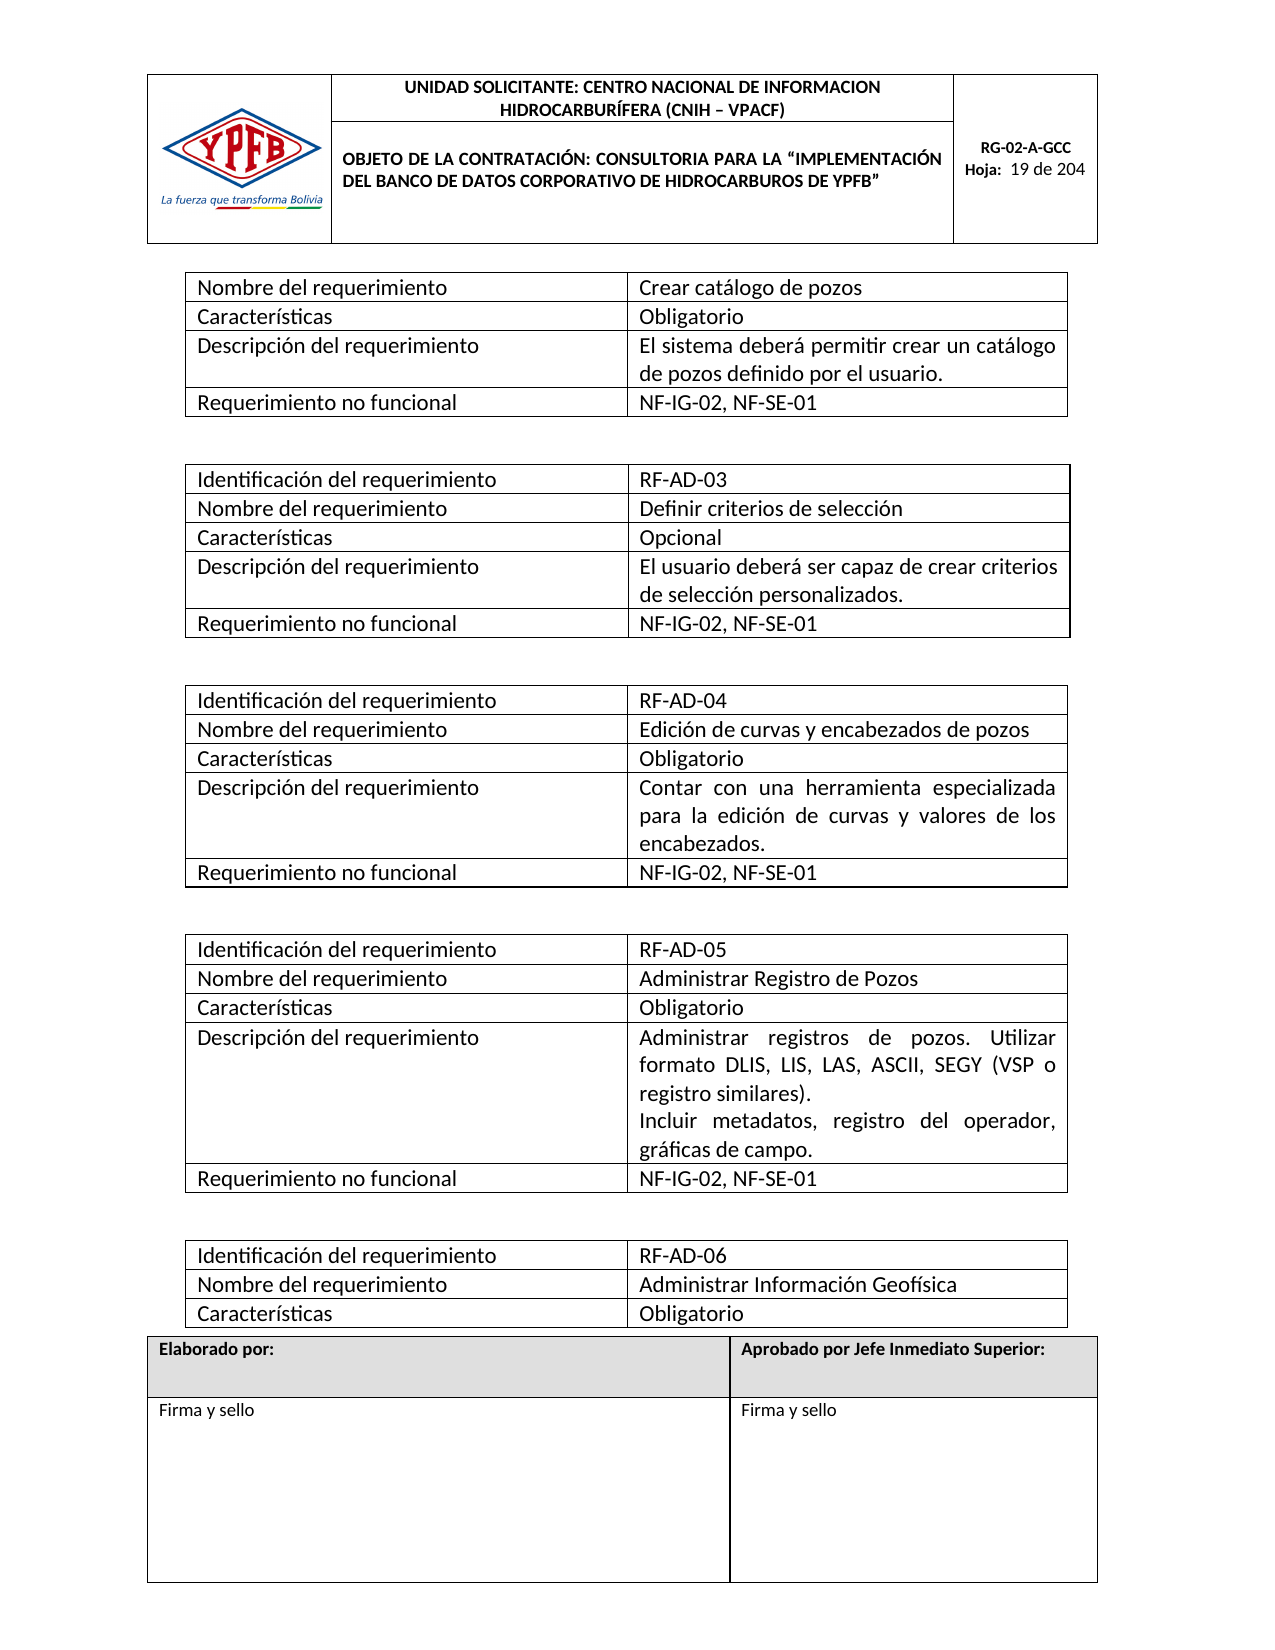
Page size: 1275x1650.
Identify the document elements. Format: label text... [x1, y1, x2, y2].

table_cell Nombre del requerimiento [186, 494, 628, 522]
table_cell Opcional [629, 523, 1069, 551]
table_header RF-AD-04 [628, 686, 1067, 714]
table_cell Características [186, 302, 627, 330]
table_cell NF-IG-02, NF-SE-01 [629, 609, 1069, 637]
table_header RF-AD-05 [628, 935, 1067, 963]
table_cell Requerimiento no funcional [186, 859, 627, 886]
table_cell Nombre del requerimiento [186, 273, 627, 301]
table_header Identificación del requerimiento [186, 935, 627, 963]
table_header RF-AD-06 [628, 1241, 1067, 1269]
table_cell Características [186, 744, 627, 772]
table_cell Obligatorio [628, 1299, 1067, 1327]
table_cell Contar con una herramienta especializada para la edición de curvas y valores de los encabezados. [628, 773, 1067, 857]
table_cell Obligatorio [628, 302, 1067, 330]
table_cell Obligatorio [628, 744, 1067, 772]
table_cell Administrar registros de pozos. Utilizar formato DLIS, LIS, LAS, ASCII, SEGY (VSP o registro similares). Incluir metadatos, registro del operador, gráficas de campo. [628, 1023, 1067, 1163]
table_cell Nombre del requerimiento [186, 715, 627, 743]
table_cell Requerimiento no funcional [186, 388, 627, 416]
table_cell Edición de curvas y encabezados de pozos [628, 715, 1067, 743]
table_cell Características [186, 523, 628, 551]
table_header Identificación del requerimiento [186, 465, 628, 493]
table_cell Descripción del requerimiento [186, 552, 628, 608]
table_cell El usuario deberá ser capaz de crear criterios de selección personalizados. [629, 552, 1069, 608]
table_cell Crear catálogo de pozos [628, 273, 1067, 301]
table_cell Administrar Registro de Pozos [628, 965, 1067, 992]
table_cell Obligatorio [628, 994, 1067, 1022]
table_cell Características [186, 1299, 627, 1327]
table_header Identificación del requerimiento [186, 686, 627, 714]
table_cell Requerimiento no funcional [186, 1164, 627, 1192]
table_cell NF-IG-02, NF-SE-01 [628, 388, 1067, 416]
table_cell Características [186, 994, 627, 1022]
table_cell Administrar Información Geofísica [628, 1270, 1067, 1298]
table_cell Descripción del requerimiento [186, 331, 627, 387]
table_cell Nombre del requerimiento [186, 965, 627, 992]
table_cell El sistema deberá permitir crear un catálogo de pozos definido por el usuario. [628, 331, 1067, 387]
table_cell Requerimiento no funcional [186, 609, 628, 637]
table_cell Nombre del requerimiento [186, 1270, 627, 1298]
table_cell NF-IG-02, NF-SE-01 [628, 859, 1067, 886]
table_header Identificación del requerimiento [186, 1241, 627, 1269]
table_cell Definir criterios de selección [629, 494, 1069, 522]
table_header RF-AD-03 [629, 465, 1069, 493]
table_cell Descripción del requerimiento [186, 1023, 627, 1163]
table_cell NF-IG-02, NF-SE-01 [628, 1164, 1067, 1192]
picture [158, 102, 324, 215]
table_cell Descripción del requerimiento [186, 773, 627, 857]
